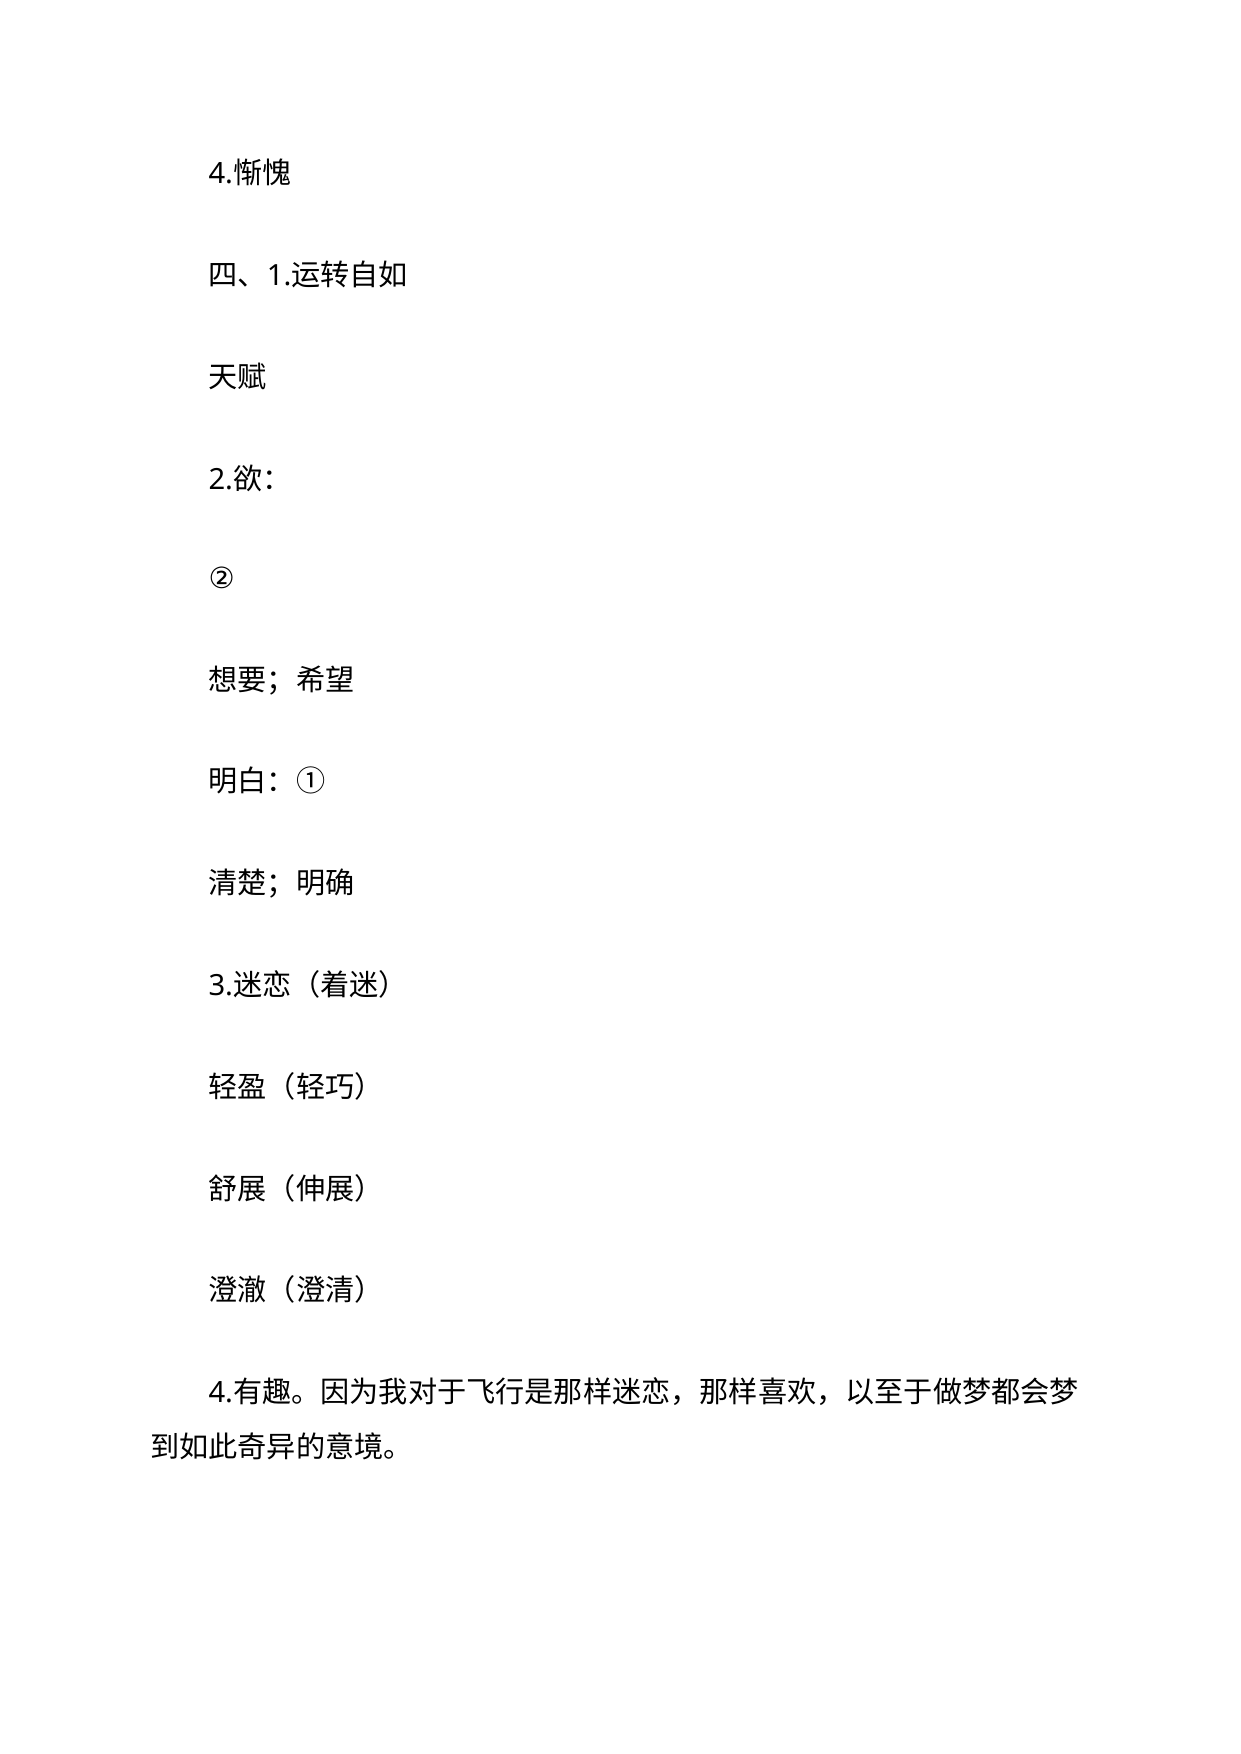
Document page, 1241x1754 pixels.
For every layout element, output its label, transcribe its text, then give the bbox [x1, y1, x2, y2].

text 天赋 [150, 354, 1090, 396]
text 清楚；明确 [150, 860, 1090, 902]
text 明白：① [150, 758, 1090, 800]
text 4.惭愧 [150, 150, 1090, 192]
text 舒展（伸展） [150, 1165, 1090, 1207]
text ② [150, 558, 1090, 597]
text 2.欲： [150, 456, 1090, 498]
text 澄澈（澄清） [150, 1267, 1090, 1309]
text 轻盈（轻巧） [150, 1063, 1090, 1106]
text 四、1.运转自如 [150, 252, 1090, 294]
text 想要；希望 [150, 656, 1090, 698]
text 3.迷恋（着迷） [150, 961, 1090, 1004]
text 4.有趣。因为我对于飞行是那样迷恋，那样喜欢，以至于做梦都会梦到如此奇异的意境。 [150, 1369, 1090, 1466]
